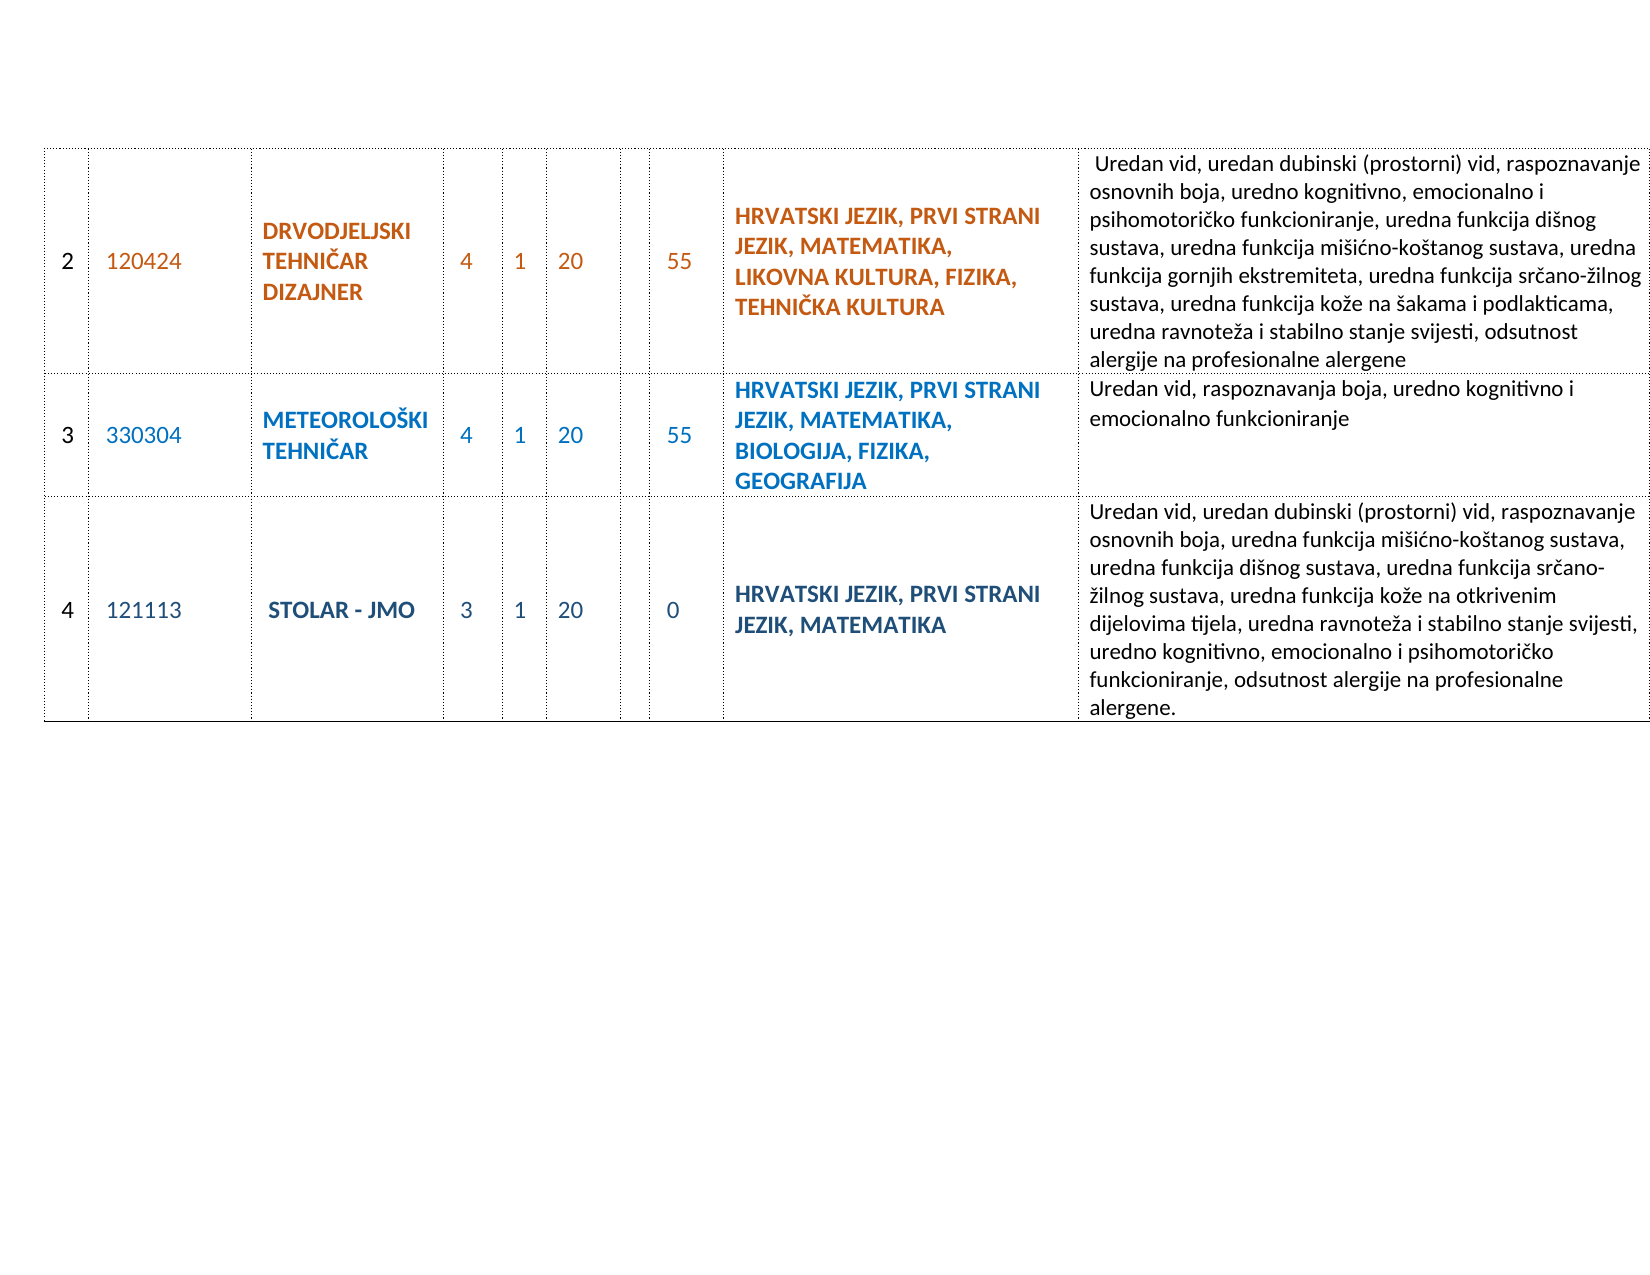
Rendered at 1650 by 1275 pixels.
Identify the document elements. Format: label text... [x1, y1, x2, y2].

table_cell 55 [650, 148, 724, 373]
table_cell 330304 [89, 373, 251, 496]
table_cell [620, 148, 650, 373]
table_cell Uredan vid, uredan dubinski (prostorni) vid, raspoznavanje osnovnih boja, uredna funkcija mišićno-koštanog sustava, uredna funkcija dišnog sustava, uredna funkcija srčano-žilnog sustava, uredna funkcija kože na otkrivenim dijelovima tijela, uredna ravnoteža i stabilno stanje svijesti, uredno kognitivno, emocionalno i psihomotoričko funkcioniranje, odsutnost alergije na profesionalne alergene. [1078, 496, 1650, 721]
table_cell 120424 [89, 148, 251, 373]
table_cell HRVATSKI JEZIK, PRVI STRANI JEZIK, MATEMATIKA, BIOLOGIJA, FIZIKA, GEOGRAFIJA [724, 373, 1078, 496]
table_cell 20 [546, 496, 620, 721]
table_cell STOLAR - JMO [251, 496, 443, 721]
table_cell 2 [44, 148, 89, 373]
table_cell 1 [502, 496, 546, 721]
table_cell Uredan vid, uredan dubinski (prostorni) vid, raspoznavanje osnovnih boja, uredno kognitivno, emocionalno i psihomotoričko funkcioniranje, uredna funkcija dišnog sustava, uredna funkcija mišićno-koštanog sustava, uredna funkcija gornjih ekstremiteta, uredna funkcija srčano-žilnog sustava, uredna funkcija kože na šakama i podlakticama, uredna ravnoteža i stabilno stanje svijesti, odsutnost alergije na profesionalne alergene [1078, 148, 1650, 373]
table_cell 0 [650, 496, 724, 721]
table_cell 4 [443, 373, 502, 496]
table_cell 3 [44, 373, 89, 496]
table_cell HRVATSKI JEZIK, PRVI STRANI JEZIK, MATEMATIKA [724, 496, 1078, 721]
table_cell 4 [44, 496, 89, 721]
table_cell 55 [650, 373, 724, 496]
table_cell HRVATSKI JEZIK, PRVI STRANI JEZIK, MATEMATIKA, LIKOVNA KULTURA, FIZIKA, TEHNIČKA KULTURA [724, 148, 1078, 373]
table_cell 1 [502, 373, 546, 496]
table_cell Uredan vid, raspoznavanja boja, uredno kognitivno i emocionalno funkcioniranje [1078, 373, 1650, 496]
table_cell 3 [443, 496, 502, 721]
table_cell [620, 373, 650, 496]
table_cell 20 [546, 373, 620, 496]
table_cell 4 [443, 148, 502, 373]
table_cell DRVODJELJSKI TEHNIČAR DIZAJNER [251, 148, 443, 373]
table_cell 121113 [89, 496, 251, 721]
table_cell METEOROLOŠKI TEHNIČAR [251, 373, 443, 496]
table_cell [620, 496, 650, 721]
table_cell 1 [502, 148, 546, 373]
table_cell 20 [546, 148, 620, 373]
